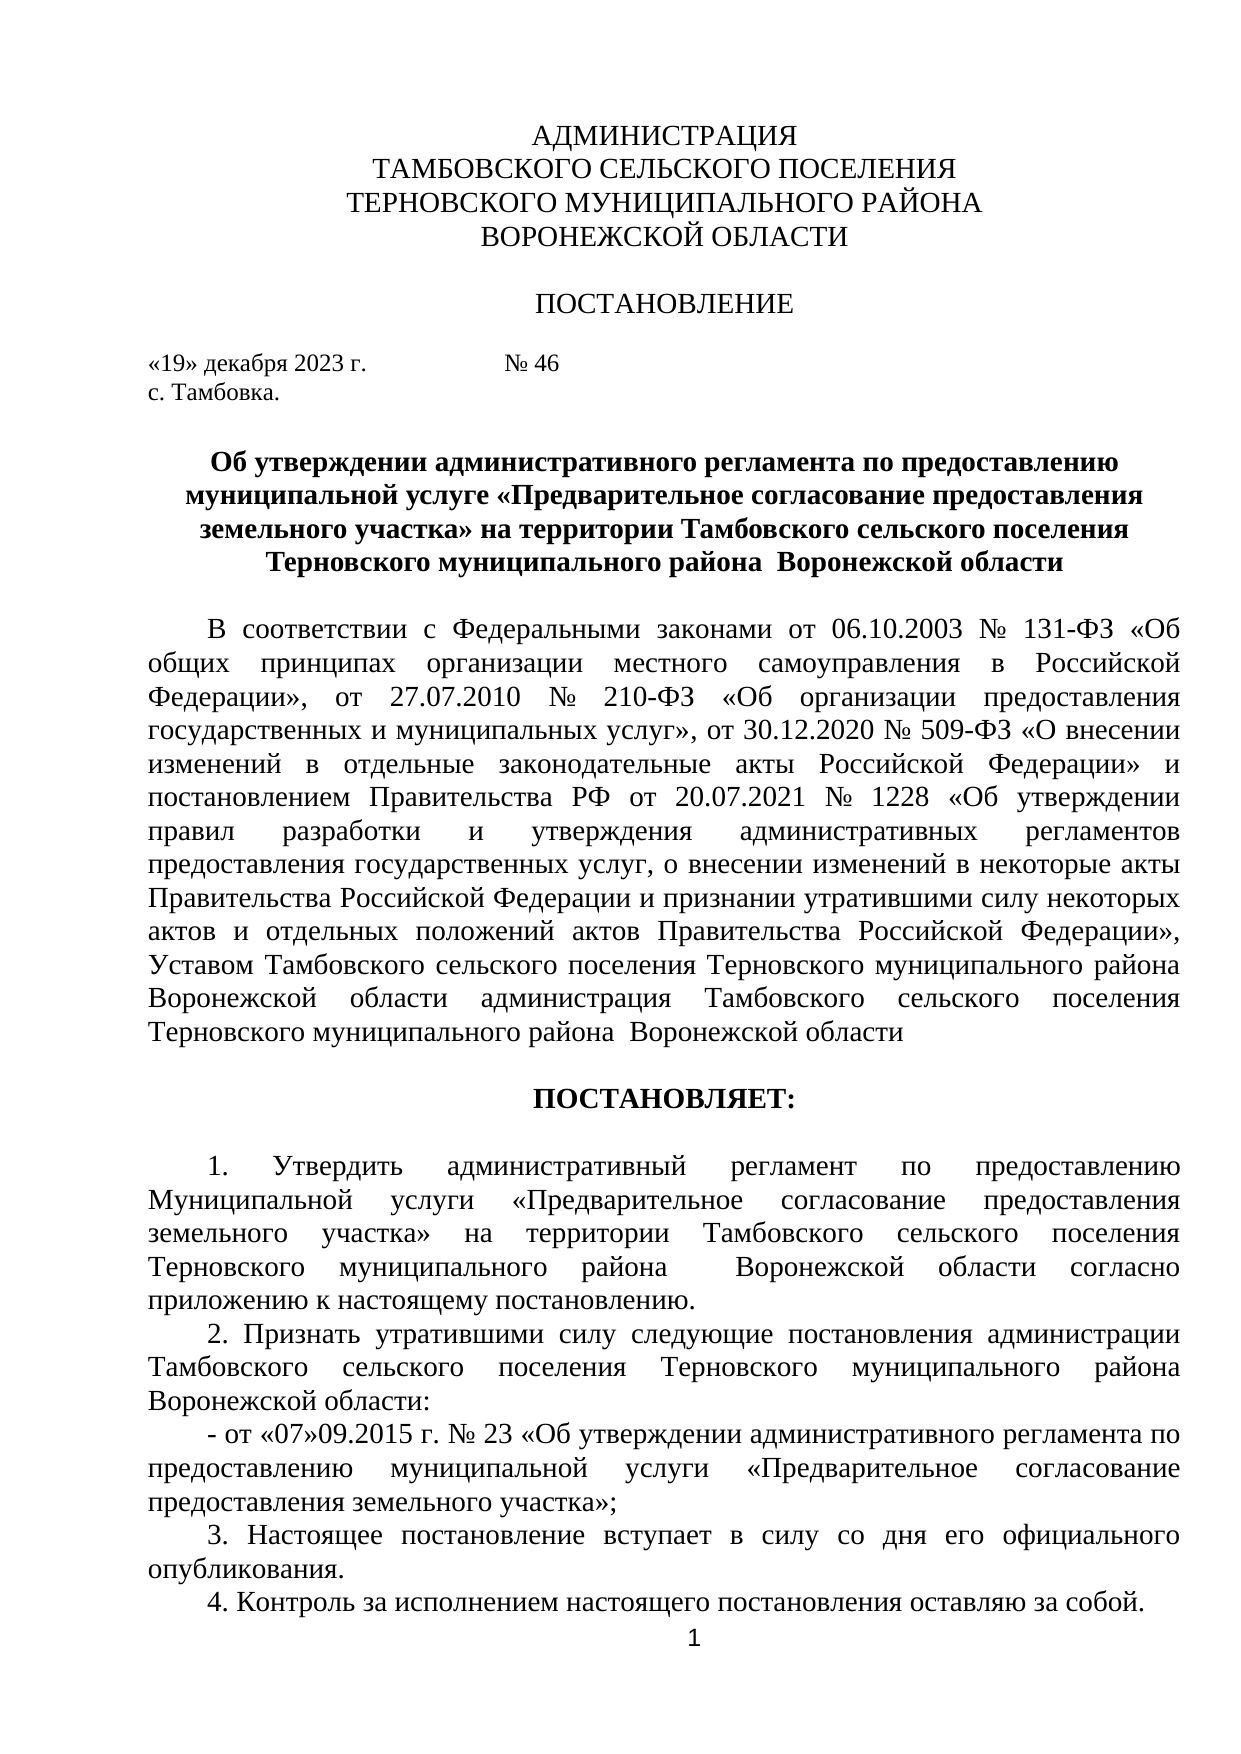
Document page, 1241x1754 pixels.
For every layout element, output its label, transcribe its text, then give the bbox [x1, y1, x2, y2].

text ТАМБОВСКОГО СЕЛЬСКОГО ПОСЕЛЕНИЯ [148, 152, 1181, 185]
text 1. Утвердить административный регламент по предоставлению Муниципальной услуги «Предварительное согласование предоставления земельного участка» на территории Тамбовского сельского поселения Терновского муниципального района Воронежской области согласно приложению к настоящему постановлению. [148, 1148, 1181, 1316]
text 2. Признать утратившими силу следующие постановления администрации Тамбовского сельского поселения Терновского муниципального района Воронежской области: [148, 1316, 1181, 1417]
text ПОСТАНОВЛЕНИЕ [148, 286, 1181, 319]
text ТЕРНОВСКОГО МУНИЦИПАЛЬНОГО РАЙОНА [148, 185, 1181, 219]
text 4. Контроль за исполнением настоящего постановления оставляю за собой. [148, 1584, 1181, 1618]
text ПОСТАНОВЛЯЕТ: [148, 1081, 1181, 1115]
text ВОРОНЕЖСКОЙ ОБЛАСТИ [148, 219, 1181, 252]
text В соответствии с Федеральными законами от 06.10.2003 № 131-ФЗ «Об общих принципах организации местного самоуправления в Российской Федерации», от 27.07.2010 № 210-ФЗ «Об организации предоставления государственных и муниципальных услуг», от 30.12.2020 № 509-ФЗ «О внесении изменений в отдельные законодательные акты Российской Федерации» и постановлением Правительства РФ от 20.07.2021 № 1228 «Об утверждении правил разработки и утверждения административных регламентов предоставления государственных услуг, о внесении изменений в некоторые акты Правительства Российской Федерации и признании утратившими силу некоторых актов и отдельных положений актов Правительства Российской Федерации», Уставом Тамбовского сельского поселения Терновского муниципального района Воронежской области администрация Тамбовского сельского поселения Терновского муниципального района Воронежской области [148, 612, 1181, 1048]
text АДМИНИСТРАЦИЯ [148, 118, 1181, 152]
text «19» декабря 2023 г. № 46 [148, 348, 1181, 377]
text - от «07»09.2015 г. № 23 «Об утверждении административного регламента по предоставлению муниципальной услуги «Предварительное согласование предоставления земельного участка»; [148, 1417, 1181, 1517]
text с. Тамбовка. [148, 377, 1181, 406]
text 3. Настоящее постановление вступает в силу со дня его официального опубликования. [148, 1517, 1181, 1584]
title Об утверждении административного регламента по предоставлению муниципальной услуге «Предварительное согласование предоставления земельного участка» на территории Тамбовского сельского поселения Терновского муниципального района Воронежской области [148, 444, 1181, 578]
